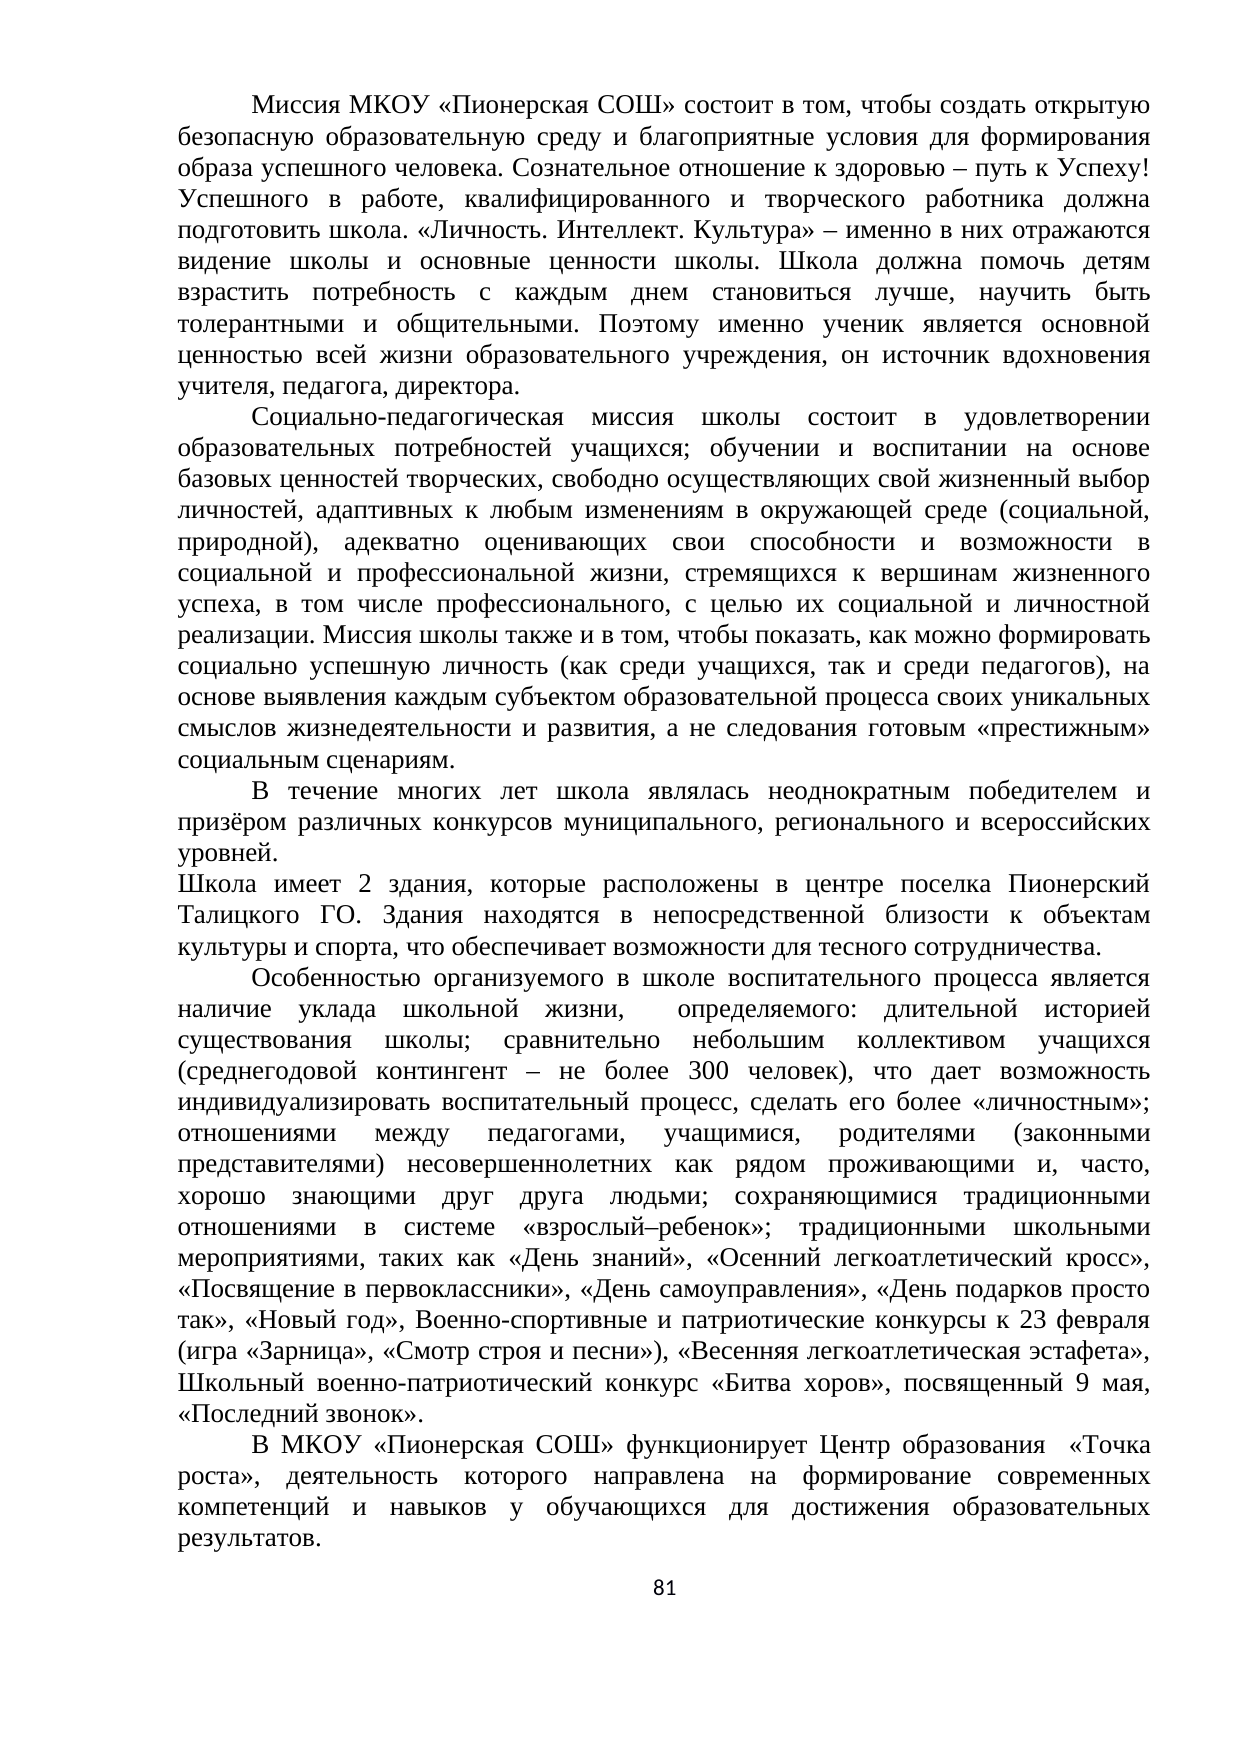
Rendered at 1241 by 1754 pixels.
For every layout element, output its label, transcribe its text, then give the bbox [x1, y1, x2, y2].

text Особенностью организуемого в школе воспитательного процесса является наличие уклада школьной жизни, определяемого: длительной историей существования школы; сравнительно небольшим коллективом учащихся (среднегодовой контингент – не более 300 человек), что дает возможность индивидуализировать воспитательный процесс, сделать его более «личностным»; отношениями между педагогами, учащимися, родителями (законными представителями) несовершеннолетних как рядом проживающими и, часто, хорошо знающими друг друга людьми; сохраняющимися традиционными отношениями в системе «взрослый–ребенок»; традиционными школьными мероприятиями, таких как «День знаний», «Осенний легкоатлетический кросс», «Посвящение в первоклассники», «День самоуправления», «День подарков просто так», «Новый год», Военно-спортивные и патриотические конкурсы к 23 февраля (игра «Зарница», «Смотр строя и песни»), «Весенняя легкоатлетическая эстафета», Школьный военно-патриотический конкурс «Битва хоров», посвященный 9 мая, «Последний звонок». [177, 961, 1152, 1428]
text В течение многих лет школа являлась неоднократным победителем и призёром различных конкурсов муниципального, регионального и всероссийских уровней. [177, 774, 1152, 867]
text Социально-педагогическая миссия школы состоит в удовлетворении образовательных потребностей учащихся; обучении и воспитании на основе базовых ценностей творческих, свободно осуществляющих свой жизненный выбор личностей, адаптивных к любым изменениям в окружающей среде (социальной, природной), адекватно оценивающих свои способности и возможности в социальной и профессиональной жизни, стремящихся к вершинам жизненного успеха, в том числе профессионального, с целью их социальной и личностной реализации. Миссия школы также и в том, чтобы показать, как можно формировать социально успешную личность (как среди учащихся, так и среди педагогов), на основе выявления каждым субъектом образовательной процесса своих уникальных смыслов жизнедеятельности и развития, а не следования готовым «престижным» социальным сценариям. [177, 400, 1152, 774]
text Миссия МКОУ «Пионерская СОШ» состоит в том, чтобы создать открытую безопасную образовательную среду и благоприятные условия для формирования образа успешного человека. Сознательное отношение к здоровью – путь к Успеху! Успешного в работе, квалифицированного и творческого работника должна подготовить школа. «Личность. Интеллект. Культура» – именно в них отражаются видение школы и основные ценности школы. Школа должна помочь детям взрастить потребность с каждым днем становиться лучше, научить быть толерантными и общительными. Поэтому именно ученик является основной ценностью всей жизни образовательного учреждения, он источник вдохновения учителя, педагога, директора. [177, 89, 1152, 400]
text Школа имеет 2 здания, которые расположены в центре поселка Пионерский Талицкого ГО. Здания находятся в непосредственной близости к объектам культуры и спорта, что обеспечивает возможности для тесного сотрудничества. [177, 867, 1152, 961]
text В МКОУ «Пионерская СОШ» функционирует Центр образования «Точка роста», деятельность которого направлена на формирование современных компетенций и навыков у обучающихся для достижения образовательных результатов. [177, 1428, 1152, 1552]
